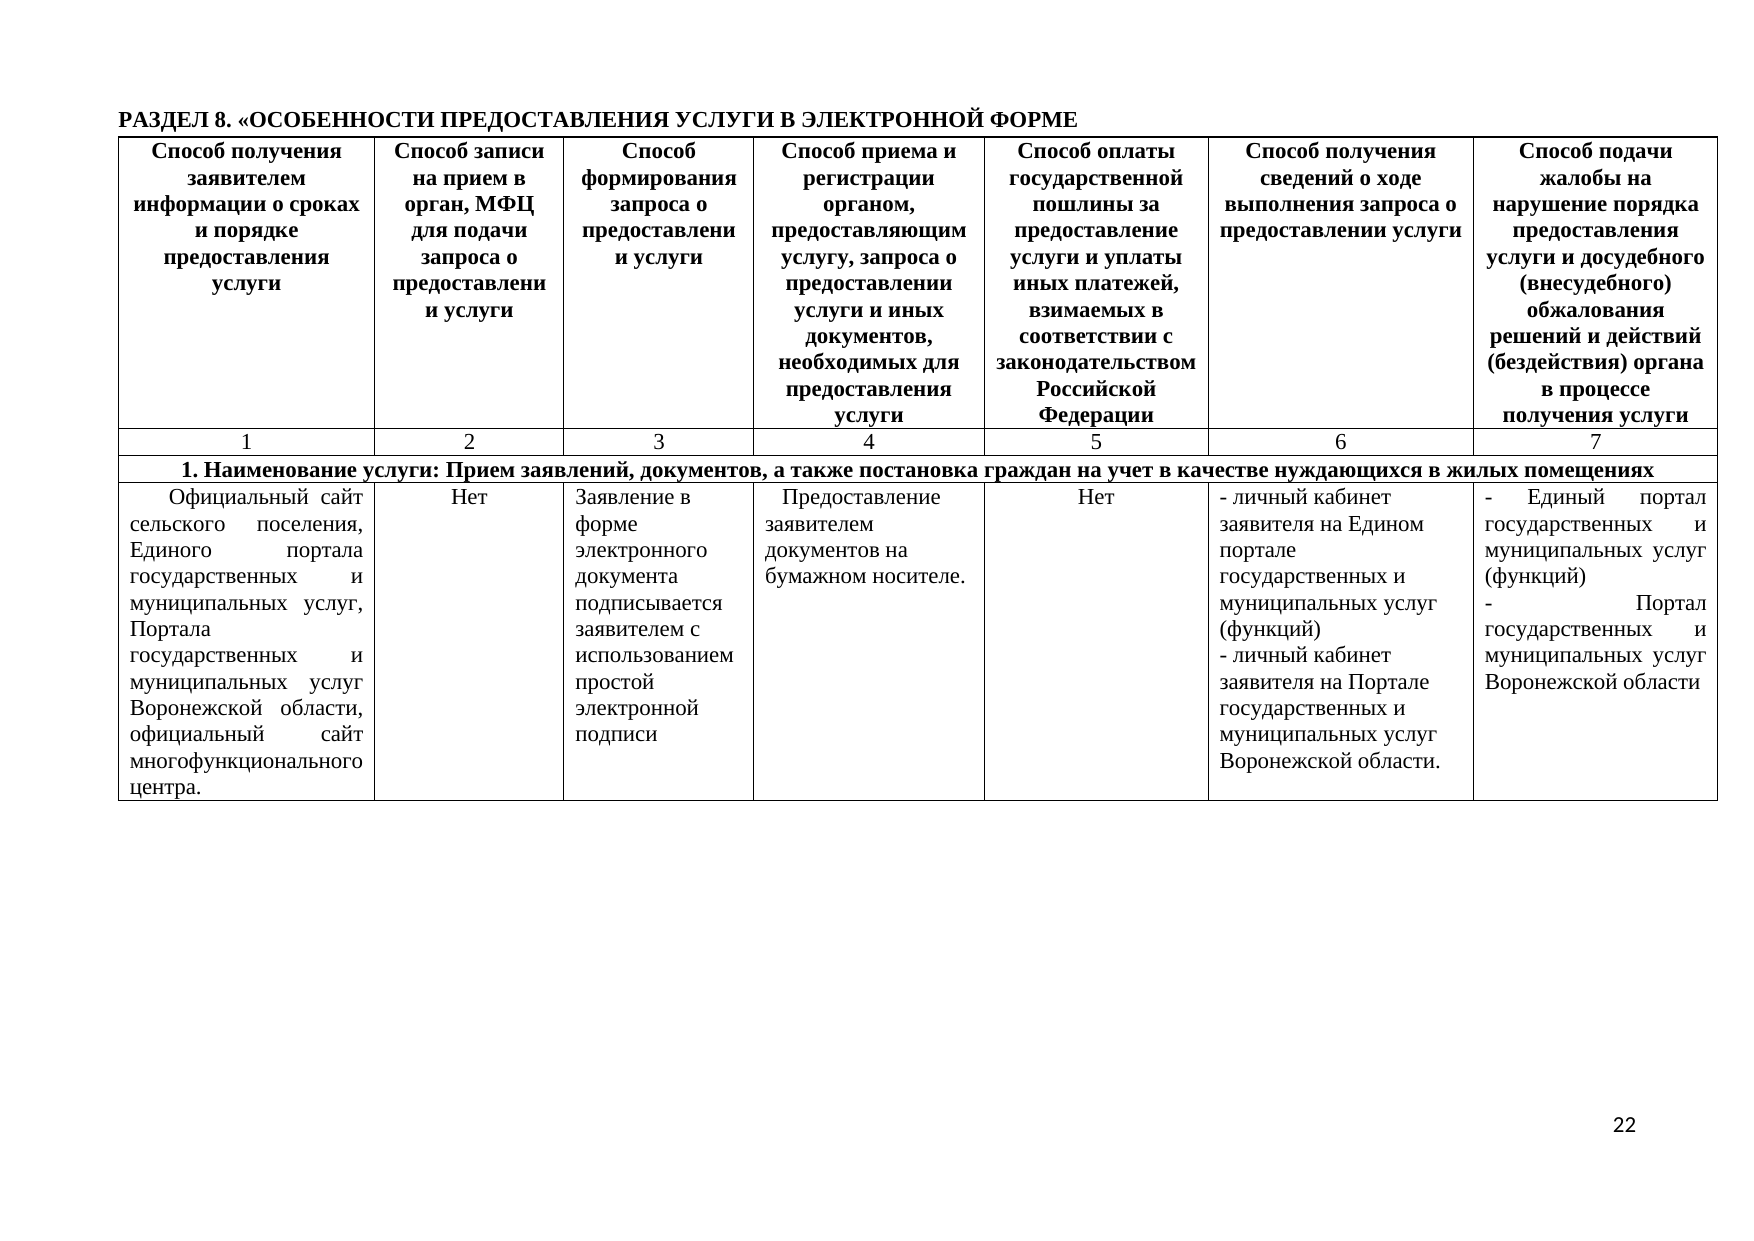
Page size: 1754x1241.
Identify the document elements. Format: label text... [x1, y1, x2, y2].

table_cell Предоставление заявителем документов на бумажном носителе. [754, 483, 984, 799]
table_header Способ получения сведений о ходе выполнения запроса о предоставлении услуги [1209, 138, 1473, 427]
table_header Способ подачи жалобы на нарушение порядка предоставления услуги и досудебного (внесудебного) обжалования решений и действий (бездействия) органа в процессе получения услуги [1474, 138, 1717, 427]
table_header Способ оплаты государственной пошлины за предоставление услуги и уплаты иных платежей, взимаемых в соответствии с законодательством Российской Федерации [985, 138, 1208, 427]
table_header Способ формирования запроса о предоставлении услуги [564, 138, 753, 427]
table_cell 1 [119, 429, 374, 455]
table_cell Официальный сайт сельского поселения, Единого портала государственных и муниципальных услуг, Портала государственных и муниципальных услуг Воронежской области, официальный сайт многофункционального центра. [119, 483, 374, 799]
table_cell 4 [754, 429, 984, 455]
table_cell 6 [1209, 429, 1473, 455]
table_header Способ записи на прием в орган, МФЦ для подачи запроса о предоставлении услуги [375, 138, 563, 427]
table_cell - личный кабинет заявителя на Едином портале государственных и муниципальных услуг (функций) - личный кабинет заявителя на Портале государственных и муниципальных услуг Воронежской области. [1209, 483, 1473, 799]
table_cell 2 [375, 429, 563, 455]
table_cell Заявление в форме электронного документа подписывается заявителем с использованием простой электронной подписи [564, 483, 753, 799]
table_header Способ приема и регистрации органом, предоставляющим услугу, запроса о предоставлении услуги и иных документов, необходимых для предоставления услуги [754, 138, 984, 427]
table_cell Нет [985, 483, 1208, 799]
table_cell 3 [564, 429, 753, 455]
text РАЗДЕЛ 8. «ОСОБЕННОСТИ ПРЕДОСТАВЛЕНИЯ УСЛУГИ В ЭЛЕКТРОННОЙ ФОРМЕ [118, 106, 1636, 133]
table_cell Нет [375, 483, 563, 799]
table_header Способ получения заявителем информации о сроках и порядке предоставления услуги [119, 138, 374, 427]
table_cell 7 [1474, 429, 1717, 455]
table_cell 5 [985, 429, 1208, 455]
table_cell 1. Наименование услуги: Прием заявлений, документов, а также постановка граждан на учет в качестве нуждающихся в жилых помещениях [119, 456, 1717, 482]
table_cell - Единый портал государственных и муниципальных услуг (функций) - Портал государственных и муниципальных услуг Воронежской области [1474, 483, 1717, 799]
